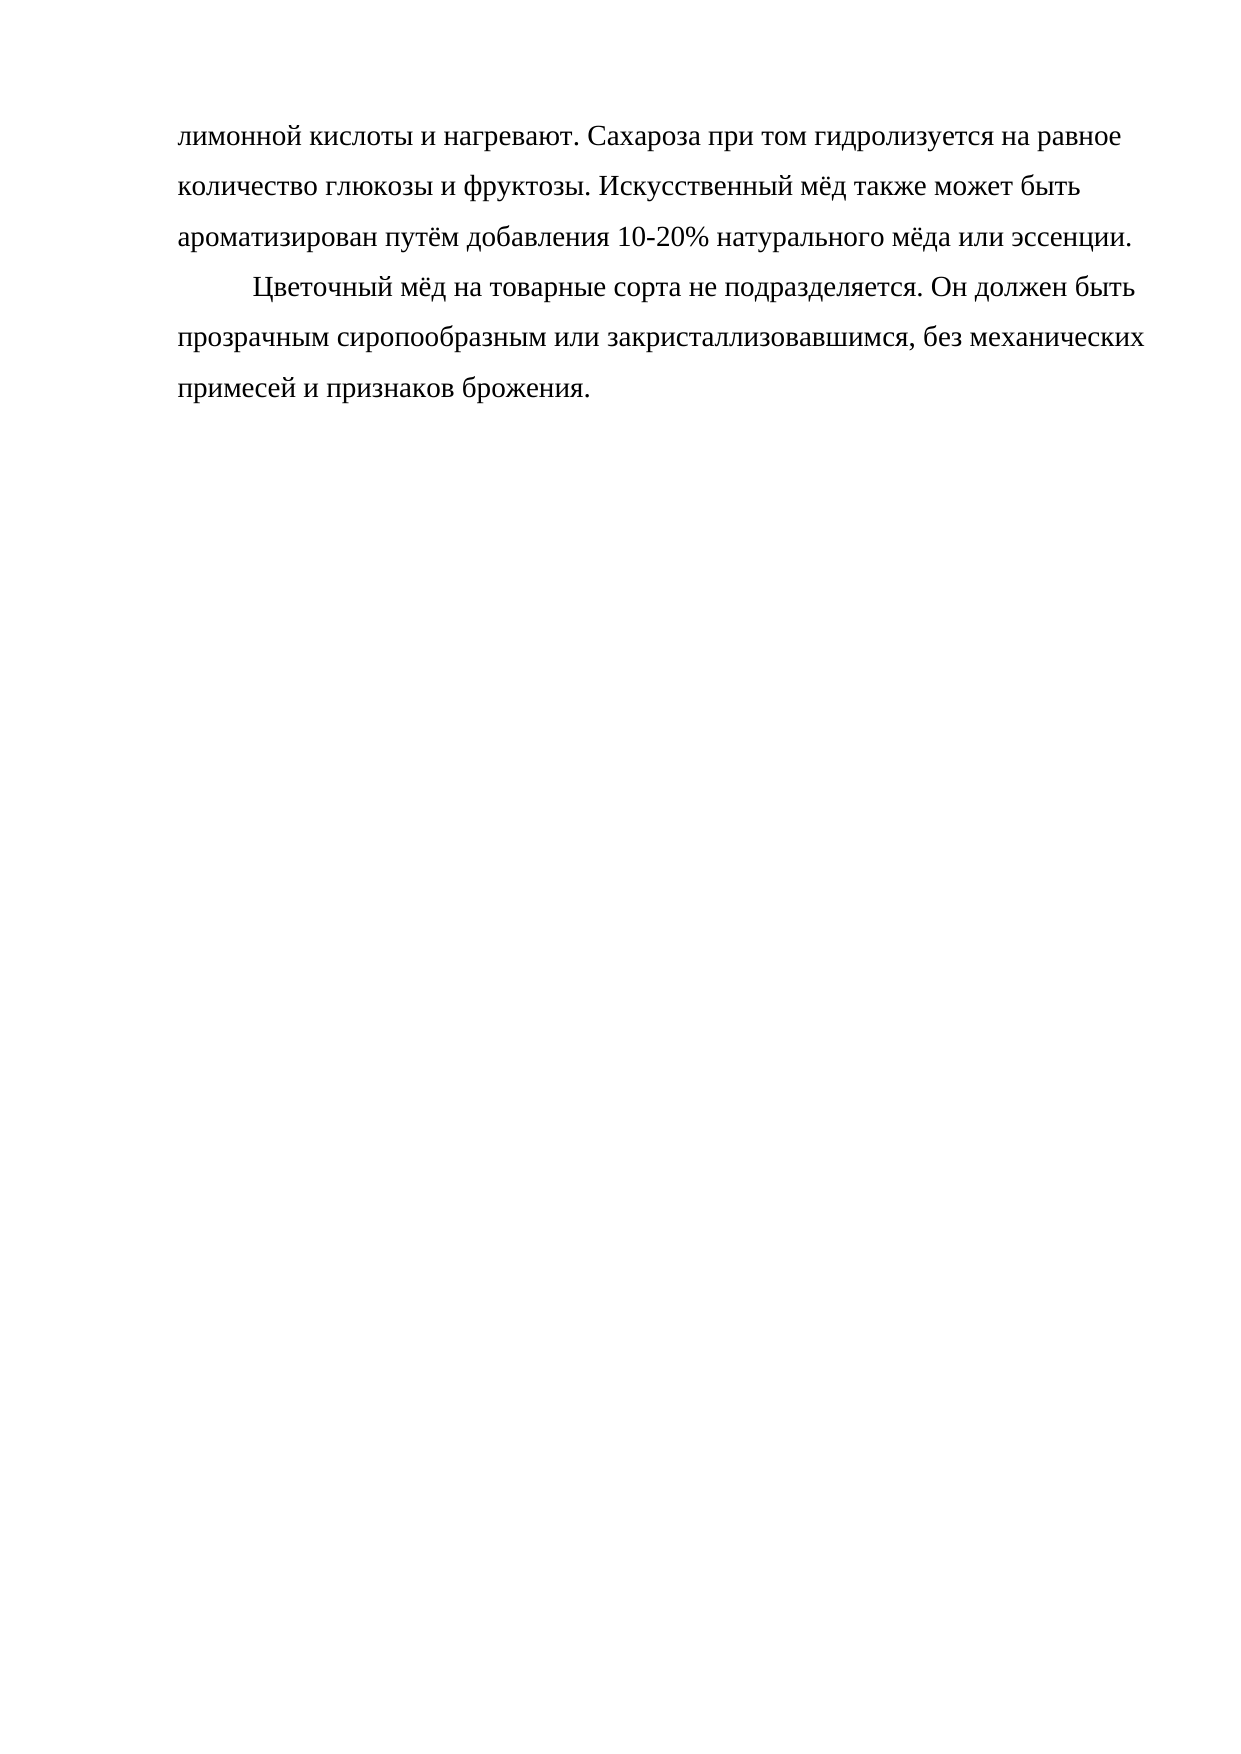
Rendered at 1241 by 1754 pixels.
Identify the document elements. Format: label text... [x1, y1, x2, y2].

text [177, 118, 1152, 252]
text Цветочный мёд на товарные сорта не подразделяется. Он должен быть прозрачным сиропообразным или закристаллизовавшимся, без механических примесей и признаков брожения. [177, 269, 1152, 403]
